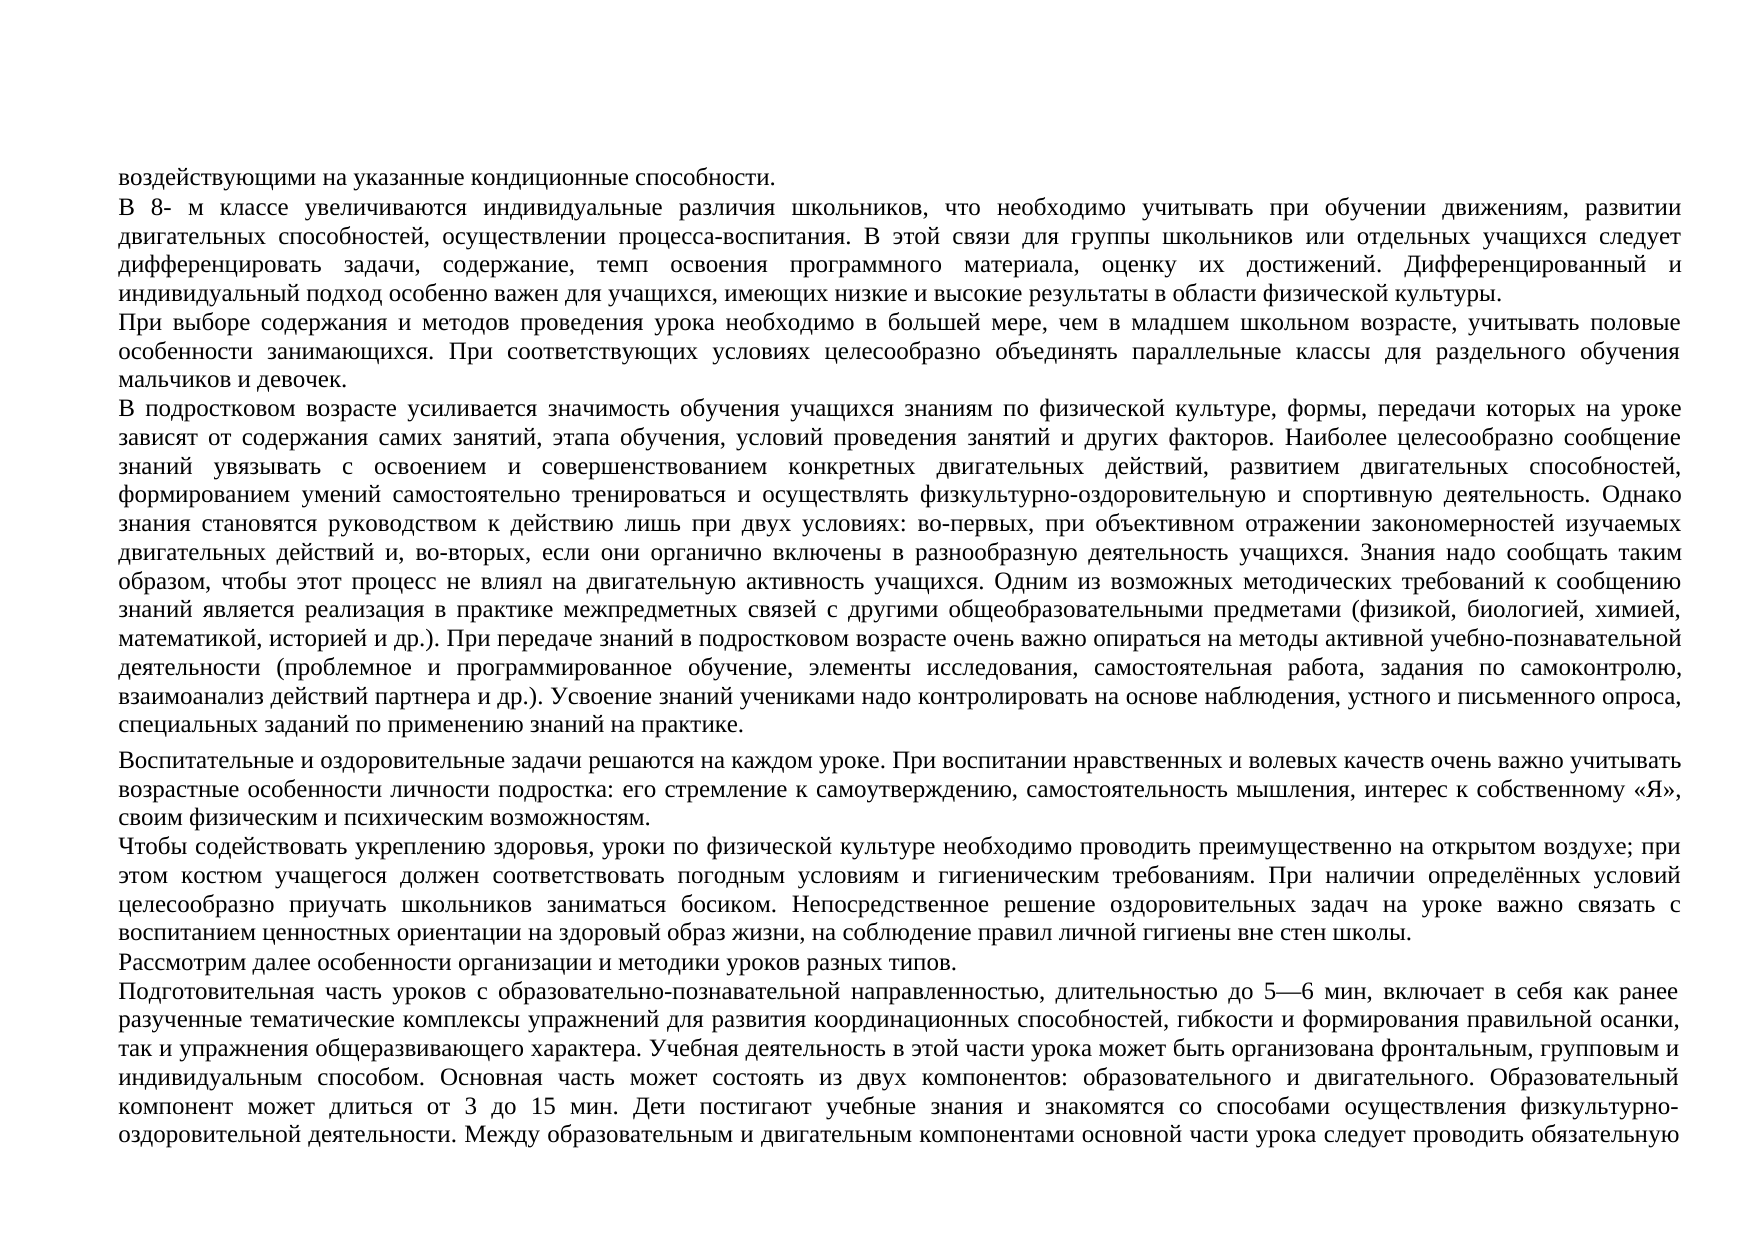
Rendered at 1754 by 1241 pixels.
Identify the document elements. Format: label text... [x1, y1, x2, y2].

text Воспитательные и оздоровительные задачи решаются на каждом уроке. При воспитании нравственных и волевых качеств очень важно учитывать возрастные особенности личности подростка: его стремление к самоутверждению, самостоятельность мышления, интерес к собственному «Я», своим физическим и психическим возможностям. [118, 745, 1683, 831]
text Рассмотрим далее особенности организации и методики уроков разных типов. [118, 947, 1680, 976]
text Чтобы содействовать укреплению здоровья, уроки по физической культуре необходимо проводить преимущественно на открытом воздухе; при этом костюм учащегося должен соответствовать погодным условиям и гигиеническим требованиям. При наличии определённых условий целесообразно приучать школьников заниматься босиком. Непосредственное решение оздоровительных задач на уроке важно связать с воспитанием ценностных ориентации на здоровый образ жизни, на соблюдение правил личной гигиены вне стен школы. [118, 831, 1683, 946]
text В подростковом возрасте усиливается значимость обучения учащихся знаниям по физической культуре, формы, передачи которых на уроке зависят от содержания самих занятий, этапа обучения, условий проведения занятий и других факторов. Наиболее целесообразно сообщение знаний увязывать с освоением и совершенствованием конкретных двигательных действий, развитием двигательных способностей, формированием умений самостоятельно тренироваться и осуществлять физкультурно-оздоровительную и спортивную деятельность. Однако знания становятся руководством к действию лишь при двух условиях: во-первых, при объективном отражении закономерностей изучаемых двигательных действий и, во-вторых, если они органично включены в разнообразную деятельность учащихся. Знания надо сообщать таким образом, чтобы этот процесс не влиял на двигательную активность учащихся. Одним из возможных методических требований к сообщению знаний является реализация в практике межпредметных связей с другими общеобразовательными предметами (физикой, биологией, химией, математикой, историей и др.). При передаче знаний в подростковом возрасте очень важно опираться на методы активной учебно-познавательной деятельности (проблемное и программированное обучение, элементы исследования, самостоятельная работа, задания по самоконтролю, взаимоанализ действий партнера и др.). Усвоение знаний учениками надо контролировать на основе наблюдения, устного и письменного опроса, специальных заданий по применению знаний на практике. [118, 393, 1683, 738]
text В 8- м классе увеличиваются индивидуальные различия школьников, что необходимо учитывать при обучении движениям, развитии двигательных способностей, осуществлении процесса-воспитания. В этой связи для группы школьников или отдельных учащихся следует дифференцировать задачи, содержание, темп освоения программного материала, оценку их достижений. Дифференцированный и индивидуальный подход особенно важен для учащихся, имеющих низкие и высокие результаты в области физической культуры. [118, 192, 1683, 307]
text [118, 976, 1681, 1148]
text При выборе содержания и методов проведения урока необходимо в большей мере, чем в младшем школьном возрасте, учитывать половые особенности занимающихся. При соответствующих условиях целесообразно объединять параллельные классы для раздельного обучения мальчиков и девочек. [118, 307, 1682, 393]
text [118, 162, 1683, 191]
